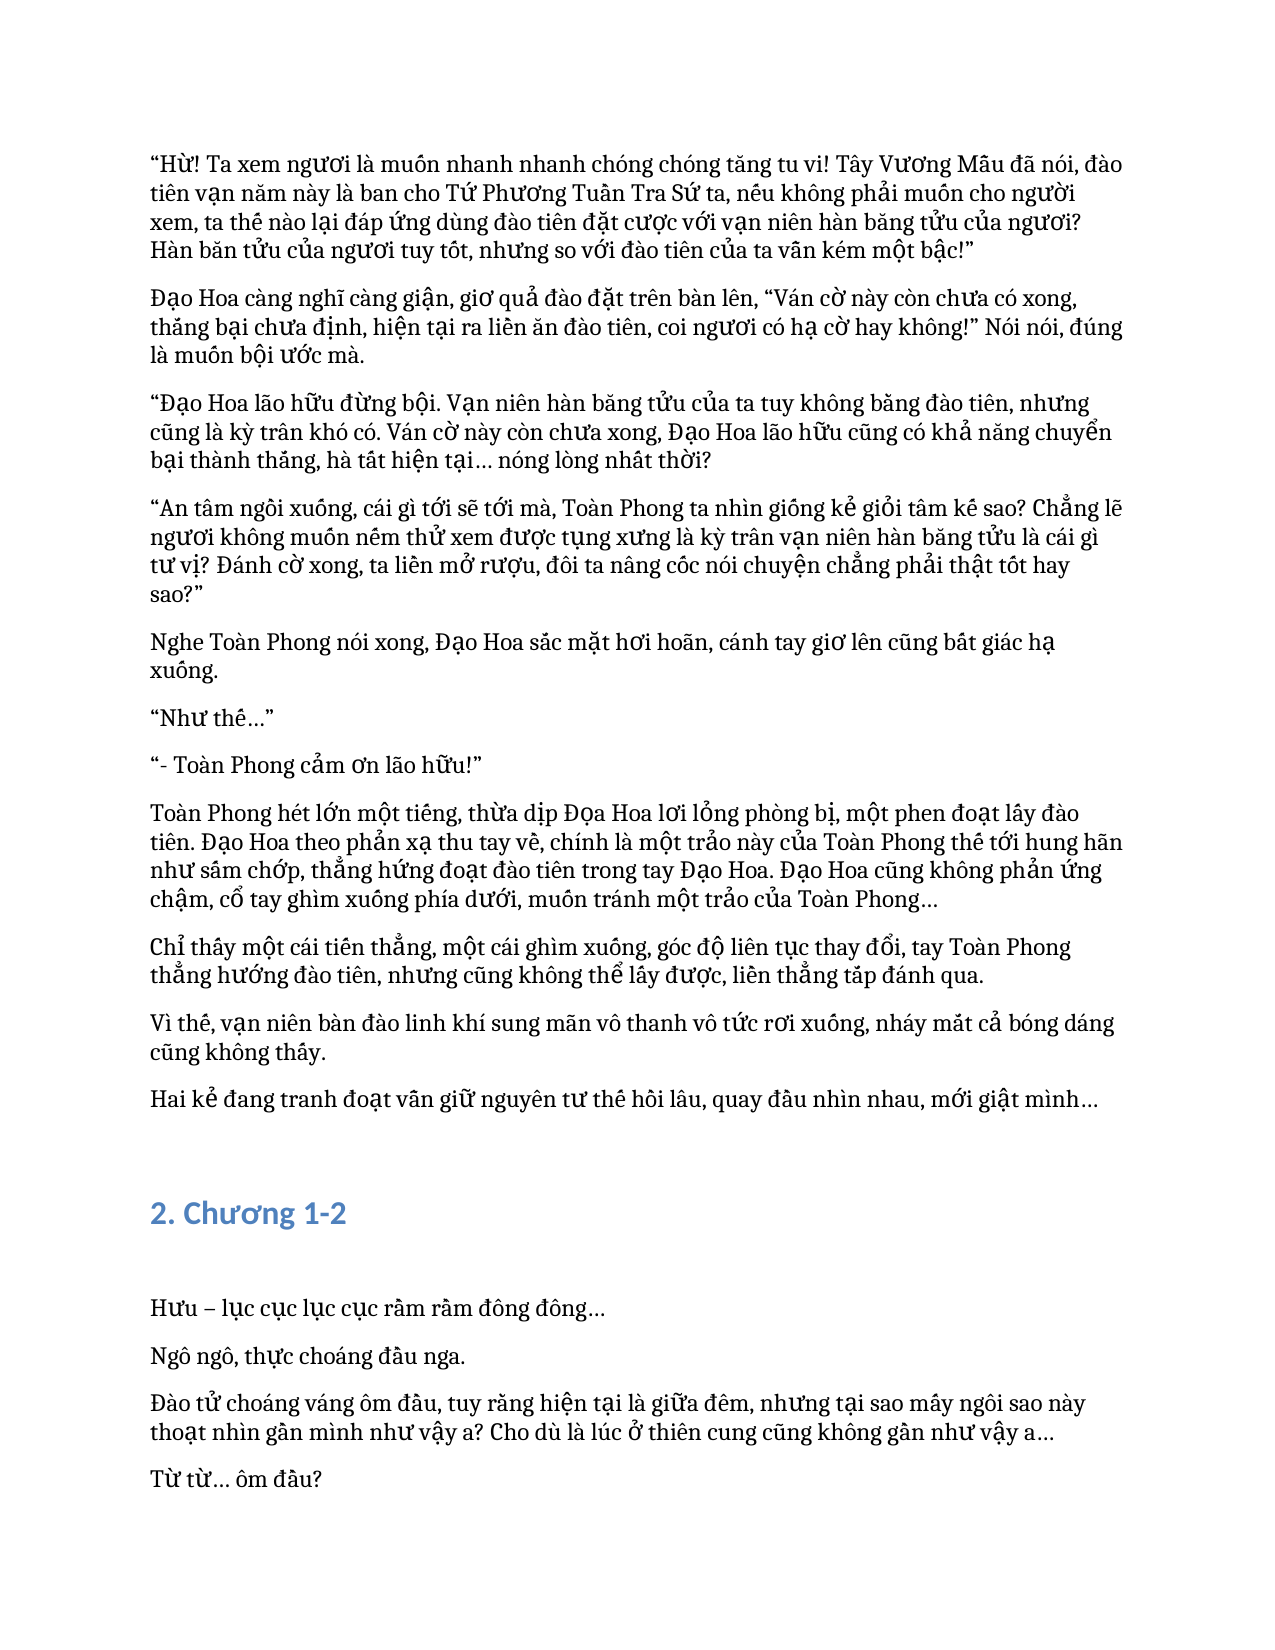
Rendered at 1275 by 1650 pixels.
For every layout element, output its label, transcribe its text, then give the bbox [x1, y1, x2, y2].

text Hưu – lục cục lục cục rầm rầm đông đông… [150, 1237, 1125, 1323]
text Từ từ… ôm đầu? [150, 1465, 1125, 1494]
text Toàn Phong hét lớn một tiếng, thừa dịp Đọa Hoa lơi lỏng phòng bị, một phen đoạt lấy đào tiên. Đạo Hoa theo phản xạ thu tay về, chính là một trảo này của Toàn Phong thế tới hung hãn như sấm chớp, thẳng hứng đoạt đào tiên trong tay Đạo Hoa. Đạo Hoa cũng không phản ứng chậm, cổ tay ghìm xuống phía dưới, muốn tránh một trảo của Toàn Phong… [150, 799, 1125, 914]
text Đào tử choáng váng ôm đầu, tuy rằng hiện tại là giữa đêm, nhưng tại sao mấy ngôi sao này thoạt nhìn gần mình như vậy a? Cho dù là lúc ở thiên cung cũng không gần như vậy a… [150, 1389, 1125, 1447]
text Hai kẻ đang tranh đoạt vẫn giữ nguyên tư thế hồi lâu, quay đầu nhìn nhau, mới giật mình… [150, 1085, 1125, 1171]
text “- Toàn Phong cảm ơn lão hữu!” [150, 751, 1125, 780]
text “Như thế…” [150, 704, 1125, 732]
text “An tâm ngồi xuống, cái gì tới sẽ tới mà, Toàn Phong ta nhìn giống kẻ giỏi tâm kế sao? Chẳng lẽ ngươi không muốn nếm thử xem được tụng xưng là kỳ trân vạn niên hàn băng tửu là cái gì tư vị? Đánh cờ xong, ta liền mở rượu, đôi ta nâng cốc nói chuyện chẳng phải thật tốt hay sao?” [150, 494, 1125, 609]
text Ngô ngô, thực choáng đầu nga. [150, 1342, 1125, 1370]
text “Đạo Hoa lão hữu đừng bội. Vạn niên hàn băng tửu của ta tuy không bằng đào tiên, nhưng cũng là kỳ trân khó có. Ván cờ này còn chưa xong, Đạo Hoa lão hữu cũng có khả năng chuyển bại thành thắng, hà tất hiện tại… nóng lòng nhất thời? [150, 389, 1125, 475]
text Nghe Toàn Phong nói xong, Đạo Hoa sắc mặt hơi hoãn, cánh tay giơ lên cũng bất giác hạ xuống. [150, 627, 1125, 685]
text Vì thế, vạn niên bàn đào linh khí sung mãn vô thanh vô tức rơi xuống, nháy mắt cả bóng dáng cũng không thấy. [150, 1009, 1125, 1066]
text Chỉ thấy một cái tiến thẳng, một cái ghìm xuống, góc độ liên tục thay đổi, tay Toàn Phong thẳng hướng đào tiên, nhưng cũng không thể lấy được, liền thẳng tắp đánh qua. [150, 932, 1125, 990]
text “Hừ! Ta xem ngươi là muốn nhanh nhanh chóng chóng tăng tu vi! Tây Vương Mẫu đã nói, đào tiên vạn năm này là ban cho Tứ Phương Tuần Tra Sứ ta, nếu không phải muốn cho người xem, ta thế nào lại đáp ứng dùng đào tiên đặt cược với vạn niên hàn băng tửu của ngươi? Hàn băn tửu của ngươi tuy tốt, nhưng so với đào tiên của ta vẫn kém một bậc!” [150, 150, 1125, 265]
subtitle 2. Chương 1-2 [150, 1192, 1125, 1233]
text Đạo Hoa càng nghĩ càng giận, giơ quả đào đặt trên bàn lên, “Ván cờ này còn chưa có xong, thắng bại chưa định, hiện tại ra liền ăn đào tiên, coi ngươi có hạ cờ hay không!” Nói nói, đúng là muốn bội ước mà. [150, 284, 1125, 370]
